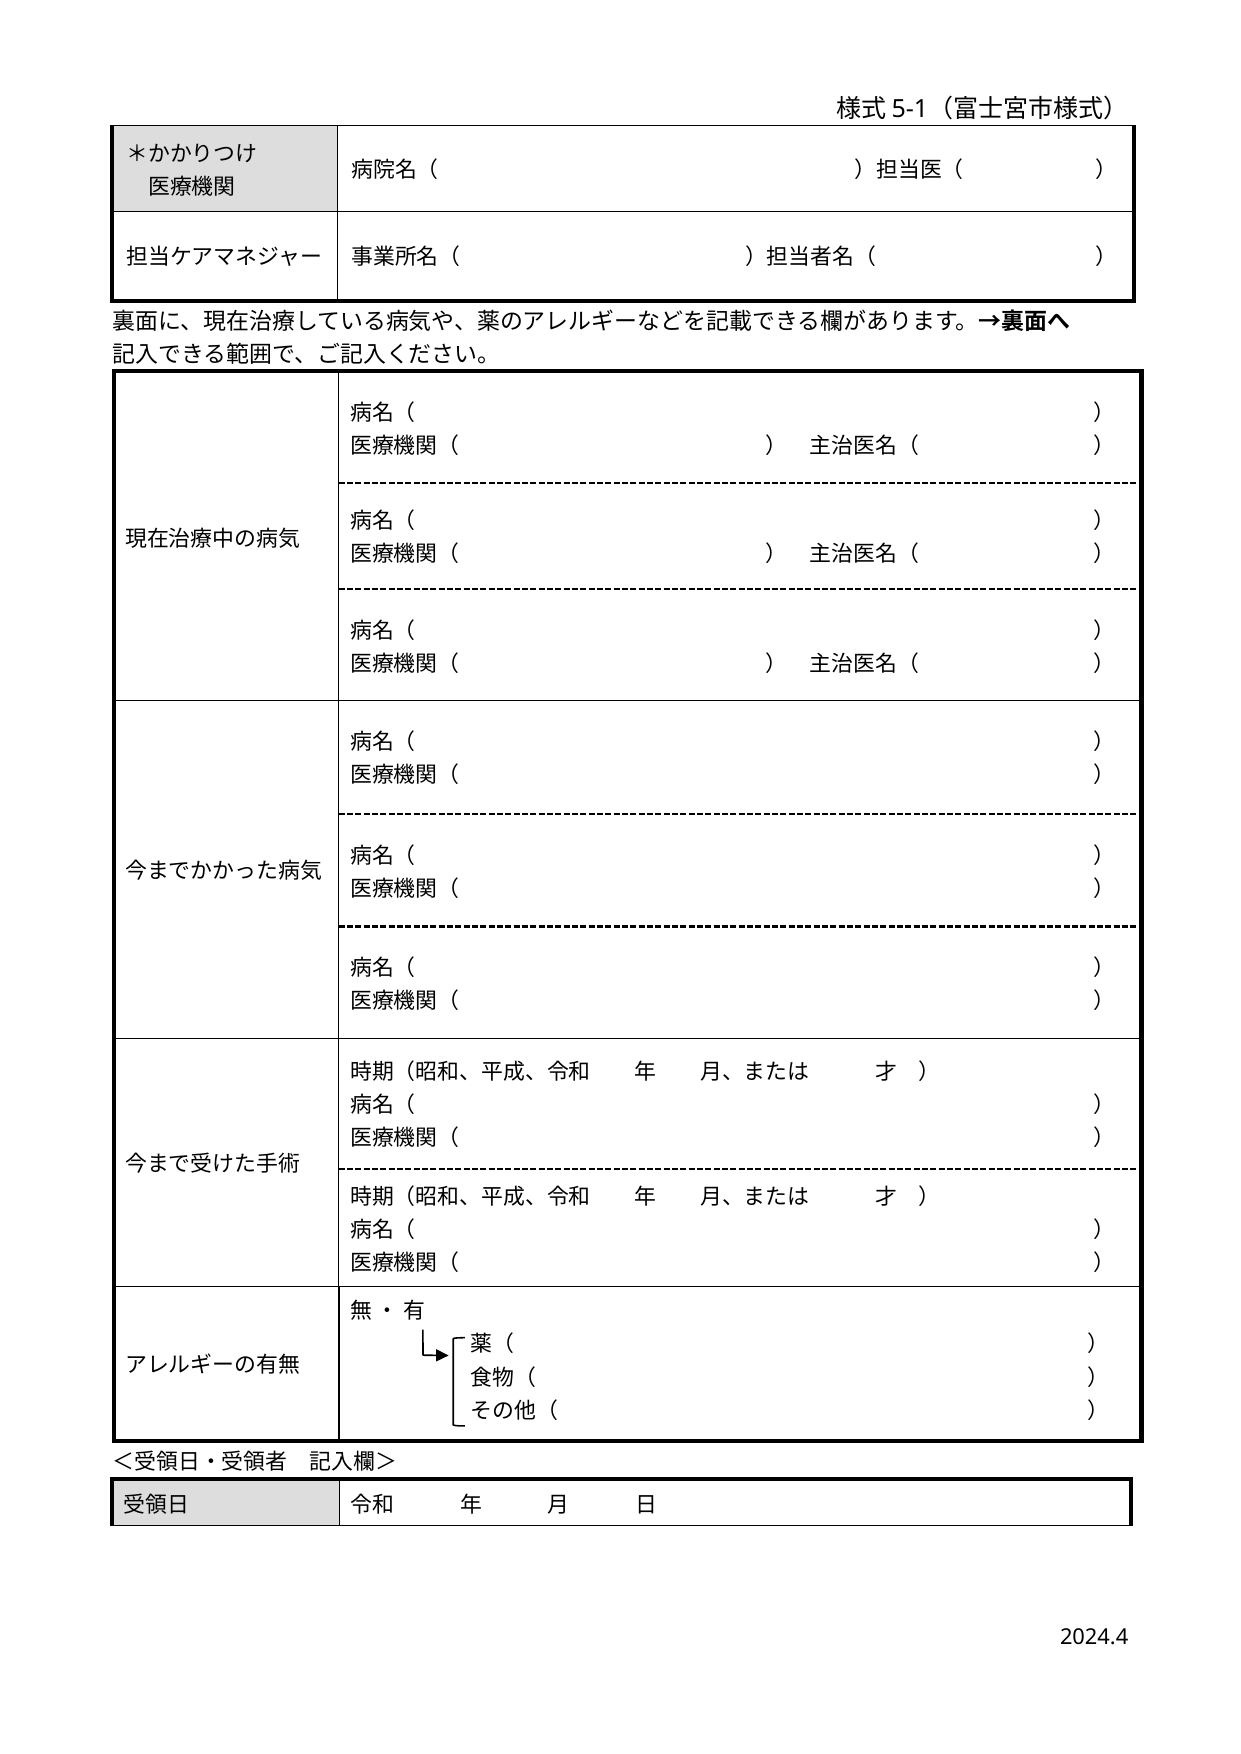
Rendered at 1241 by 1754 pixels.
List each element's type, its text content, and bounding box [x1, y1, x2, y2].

table_cell 病名（ ） 医療機関（ ） 主治医名（ ） [339, 588, 1139, 700]
table_cell ＊かかりつけ 医療機関 [114, 126, 337, 211]
table_cell 病名（ ） 医療機関（ ） [339, 813, 1139, 925]
text ＜受領日・受領者 記入欄＞ [112, 1443, 1128, 1477]
table_cell 今まで受けた手術 [116, 1039, 338, 1286]
table_cell 事業所名（ ）担当者名（ ） [338, 212, 1132, 298]
table_cell 時期（昭和、平成、令和 年 月、または 才 ） 病名（ ） 医療機関（ ） [339, 1168, 1139, 1286]
text 裏面に、現在治療している病気や、薬のアレルギーなどを記載できる欄があります。→裏面へ [112, 303, 1128, 336]
table_cell 担当ケアマネジャー [114, 212, 337, 298]
table_header 令和 年 月 日 [340, 1481, 1129, 1525]
table_cell 時期（昭和、平成、令和 年 月、または 才 ） 病名（ ） 医療機関（ ） [339, 1039, 1139, 1167]
table_cell 病名（ ） 医療機関（ ） 主治医名（ ） [339, 482, 1139, 588]
table_header 現在治療中の病気 [116, 373, 338, 700]
table_header 受領日 [114, 1481, 339, 1525]
table_cell 今までかかった病気 [116, 701, 338, 1038]
text 記入できる範囲で、ご記入ください。 [112, 336, 1128, 369]
table_cell 無 ・ 有 薬（ ） 食物（ ） その他（ ） [340, 1287, 1139, 1439]
table_cell アレルギーの有無 [116, 1287, 338, 1439]
table_cell 病院名（ ）担当医（ ） [338, 126, 1132, 211]
table_header 病名（ ） 医療機関（ ） 主治医名（ ） [339, 373, 1139, 482]
table_cell 病名（ ） 医療機関（ ） [339, 701, 1139, 813]
table_cell 病名（ ） 医療機関（ ） [339, 925, 1139, 1038]
